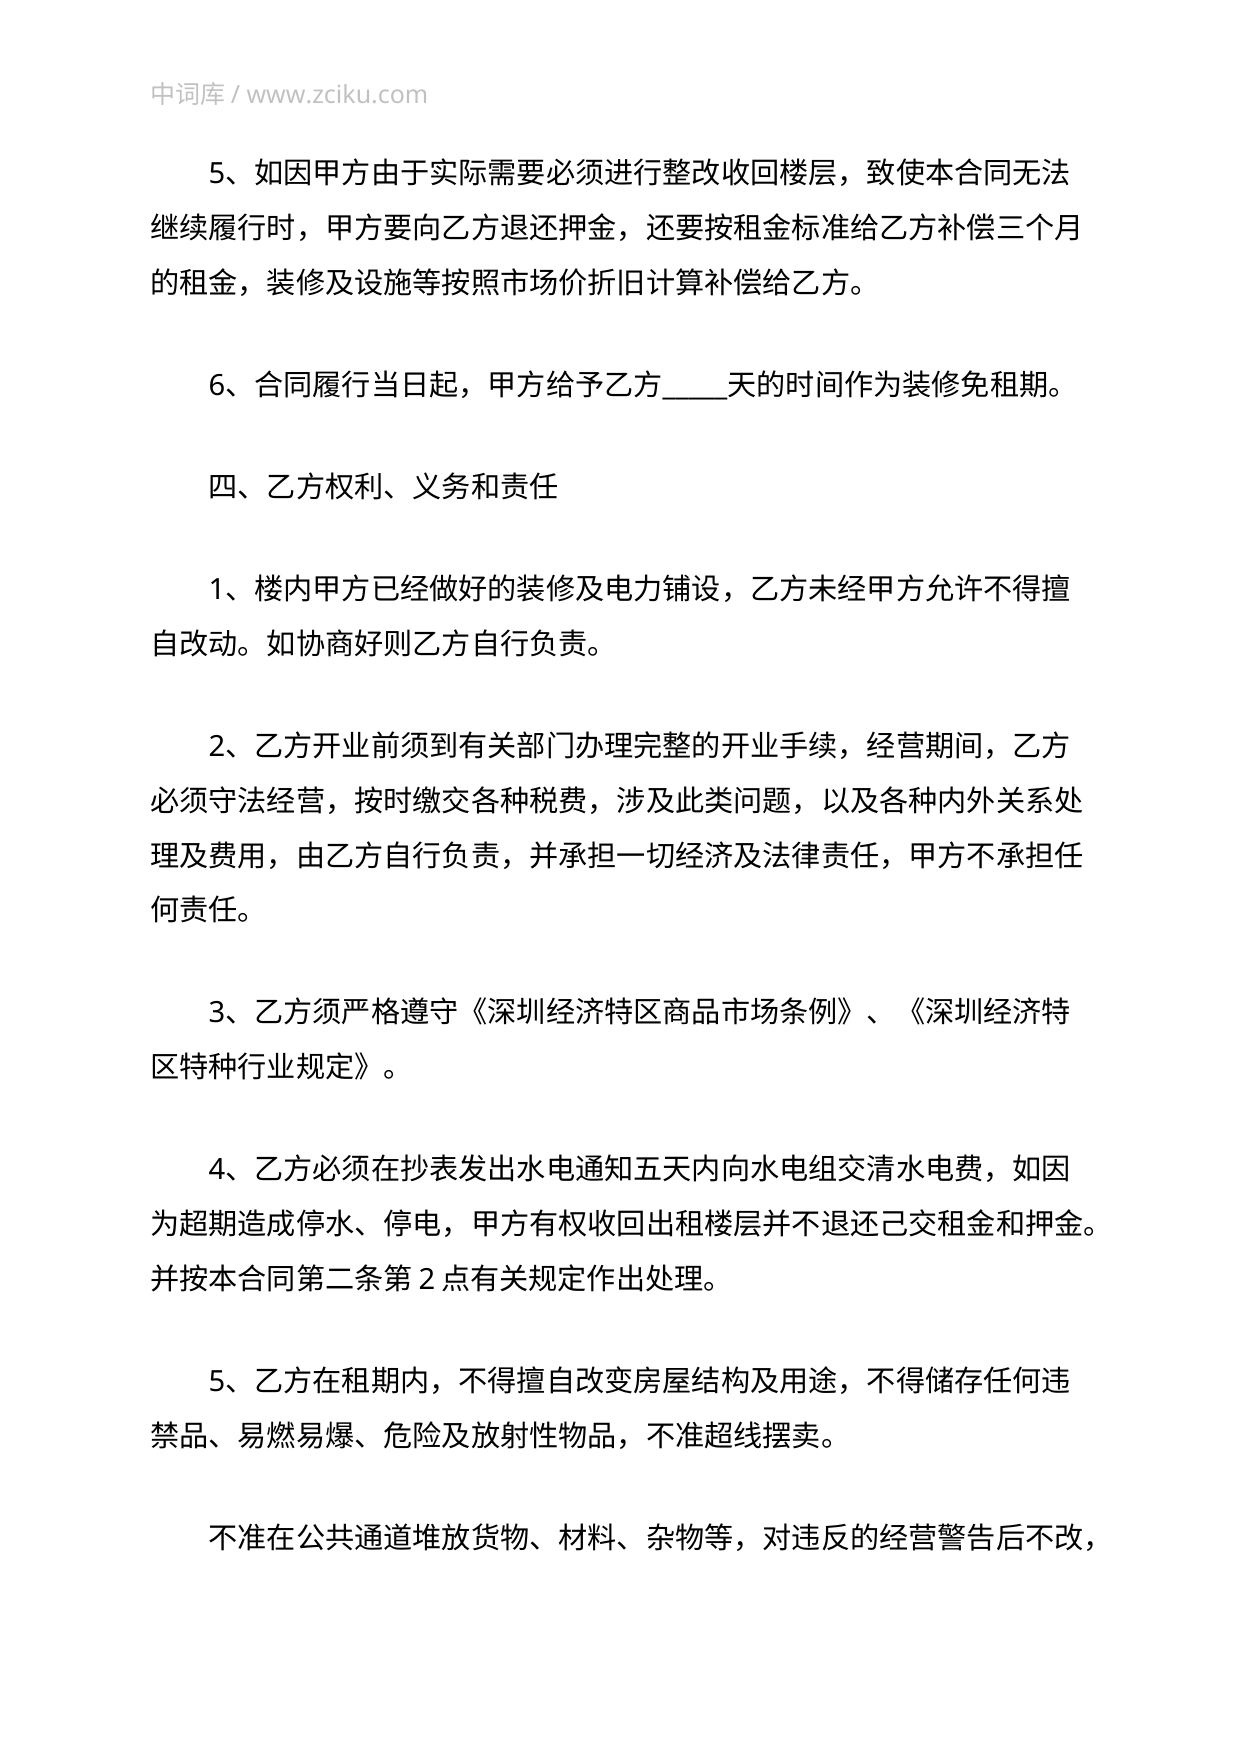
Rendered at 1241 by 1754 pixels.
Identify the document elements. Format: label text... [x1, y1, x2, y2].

text 5、如因甲方由于实际需要必须进行整改收回楼层，致使本合同无法继续履行时，甲方要向乙方退还押金，还要按租金标准给乙方补偿三个月的租金，装修及设施等按照市场价折旧计算补偿给乙方。 [150, 150, 1090, 302]
text 1、楼内甲方已经做好的装修及电力铺设，乙方未经甲方允许不得擅自改动。如协商好则乙方自行负责。 [150, 565, 1090, 663]
text 2、乙方开业前须到有关部门办理完整的开业手续，经营期间，乙方必须守法经营，按时缴交各种税费，涉及此类问题，以及各种内外关系处理及费用，由乙方自行负责，并承担一切经济及法律责任，甲方不承担任何责任。 [150, 722, 1090, 929]
text 5、乙方在租期内，不得擅自改变房屋结构及用途，不得储存任何违禁品、易燃易爆、危险及放射性物品，不准超线摆卖。 [150, 1357, 1090, 1455]
text 4、乙方必须在抄表发出水电通知五天内向水电组交清水电费，如因为超期造成停水、停电，甲方有权收回出租楼层并不退还己交租金和押金。并按本合同第二条第2点有关规定作出处理。 [150, 1146, 1090, 1298]
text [150, 1514, 1090, 1556]
text 6、合同履行当日起，甲方给予乙方_____天的时间作为装修免租期。 [150, 362, 1090, 404]
text 四、乙方权利、义务和责任 [150, 464, 1090, 506]
text 3、乙方须严格遵守《深圳经济特区商品市场条例》、《深圳经济特区特种行业规定》。 [150, 989, 1090, 1086]
